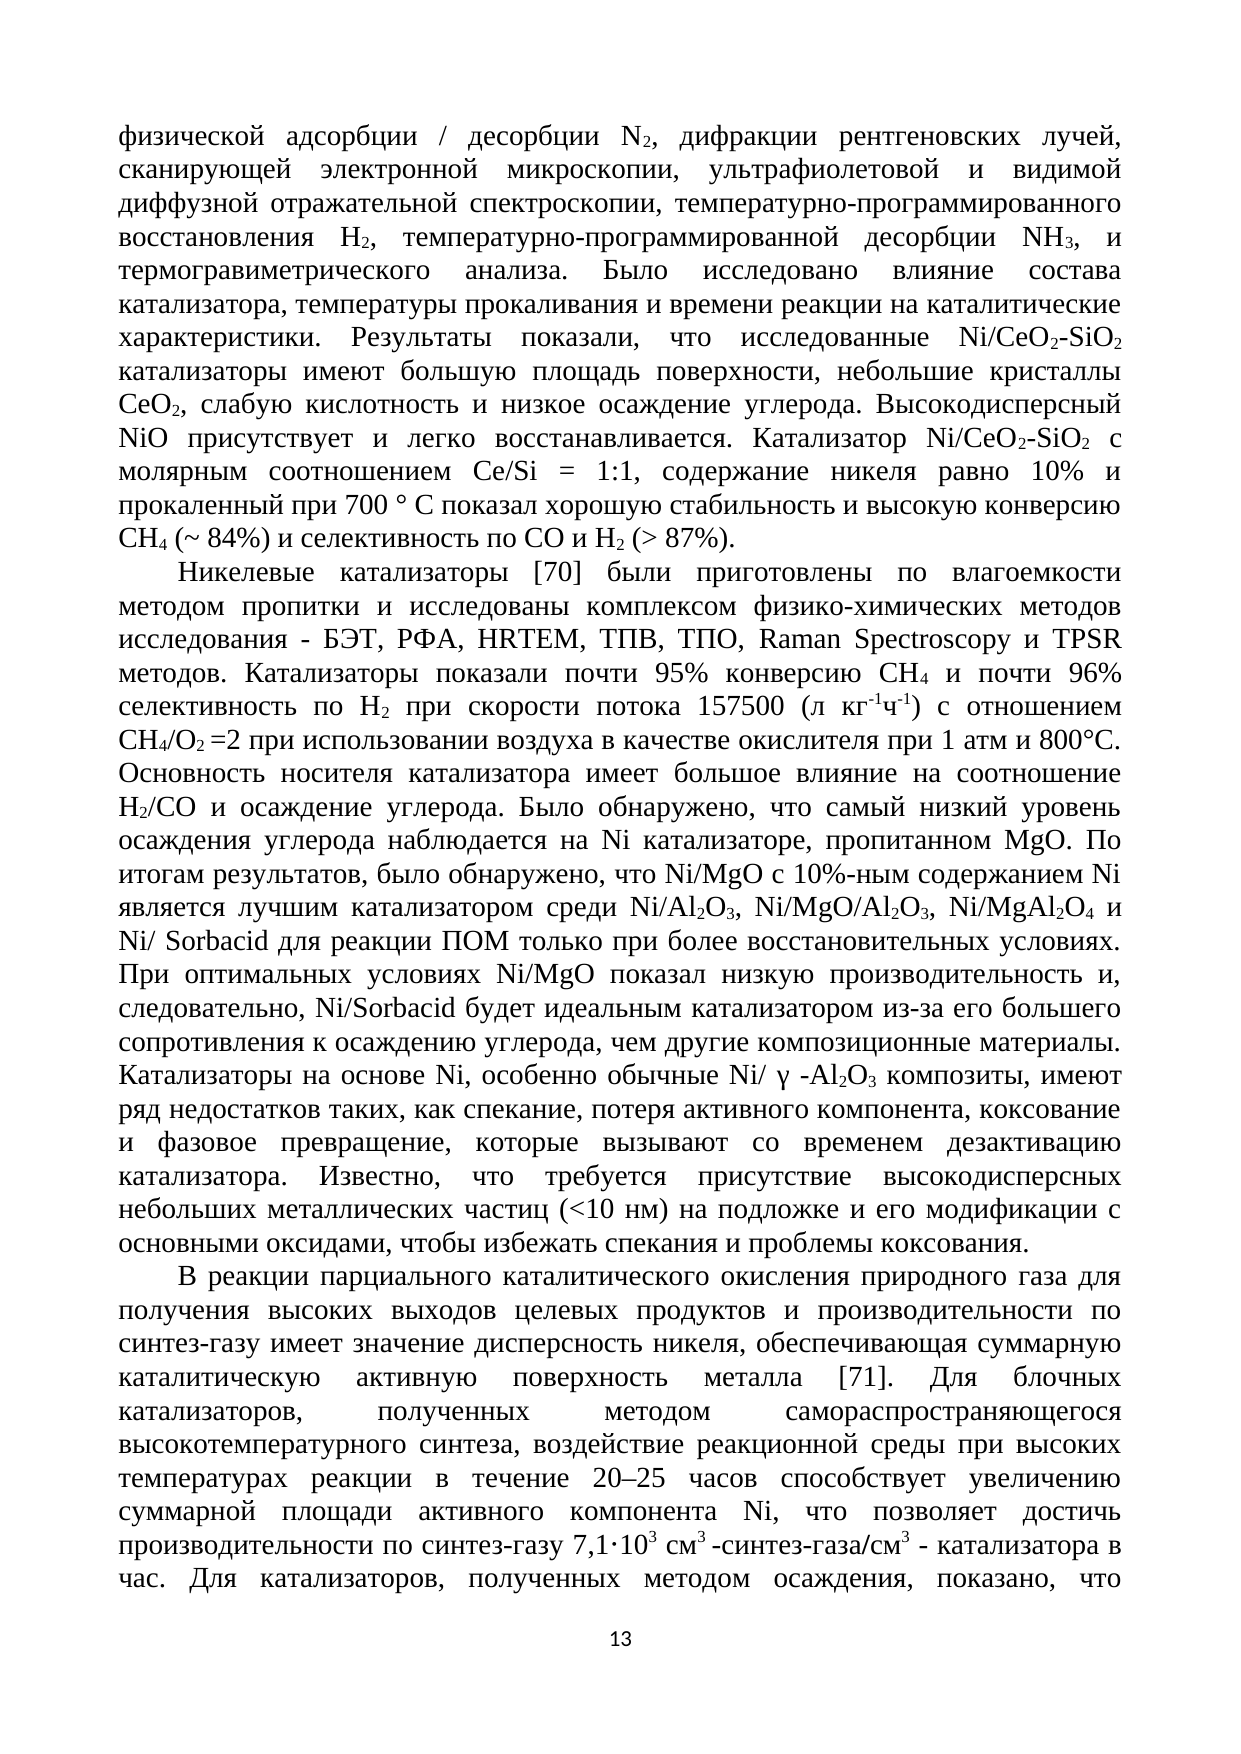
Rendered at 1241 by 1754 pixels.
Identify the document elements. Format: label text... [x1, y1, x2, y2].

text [118, 118, 1122, 554]
text Никелевые катализаторы [70] были приготовлены по влагоемкости методом пропитки и исследованы комплексом физико-химических методов исследования - БЭТ, РФА, HRTEM, TПВ, TПO, Raman Spectroscopy и TPSR методов. Катализаторы показали почти 95% конверсию CH4 и почти 96% селективность по H2 при скорости потока 157500 (л кг-1ч-1) с отношением CH4/O2 =2 при использовании воздуха в качестве окислителя при 1 атм и 800°С. Основность носителя катализатора имеет большое влияние на соотношение Н2/СО и осаждение углерода. Было обнаружено, что самый низкий уровень осаждения углерода наблюдается на Ni катализаторе, пропитанном MgO. По итогам результатов, было обнаружено, что Ni/MgO с 10%-ным содержанием Ni является лучшим катализатором среди Ni/Al2O3, Ni/MgO/Al2O3, Ni/MgAl2O4 и Ni/ Sorbacid для реакции ПOM только при более восстановительных условиях. При оптимальных условиях Ni/MgO показал низкую производительность и, следовательно, Ni/Sorbacid будет идеальным катализатором из-за его большего сопротивления к осаждению углерода, чем другие композиционные материалы. Катализаторы на основе Ni, особенно обычные Ni/ γ -Al2O3 композиты, имеют ряд недостатков таких, как спекание, потеря активного компонента, коксование и фазовое превращение, которые вызывают со временем дезактивацию катализатора. Известно, что требуется присутствие высокодисперсных небольших металлических частиц (<10 нм) на подложке и его модификации с основными оксидами, чтобы избежать спекания и проблемы коксования. [118, 554, 1122, 1258]
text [118, 1258, 1122, 1594]
